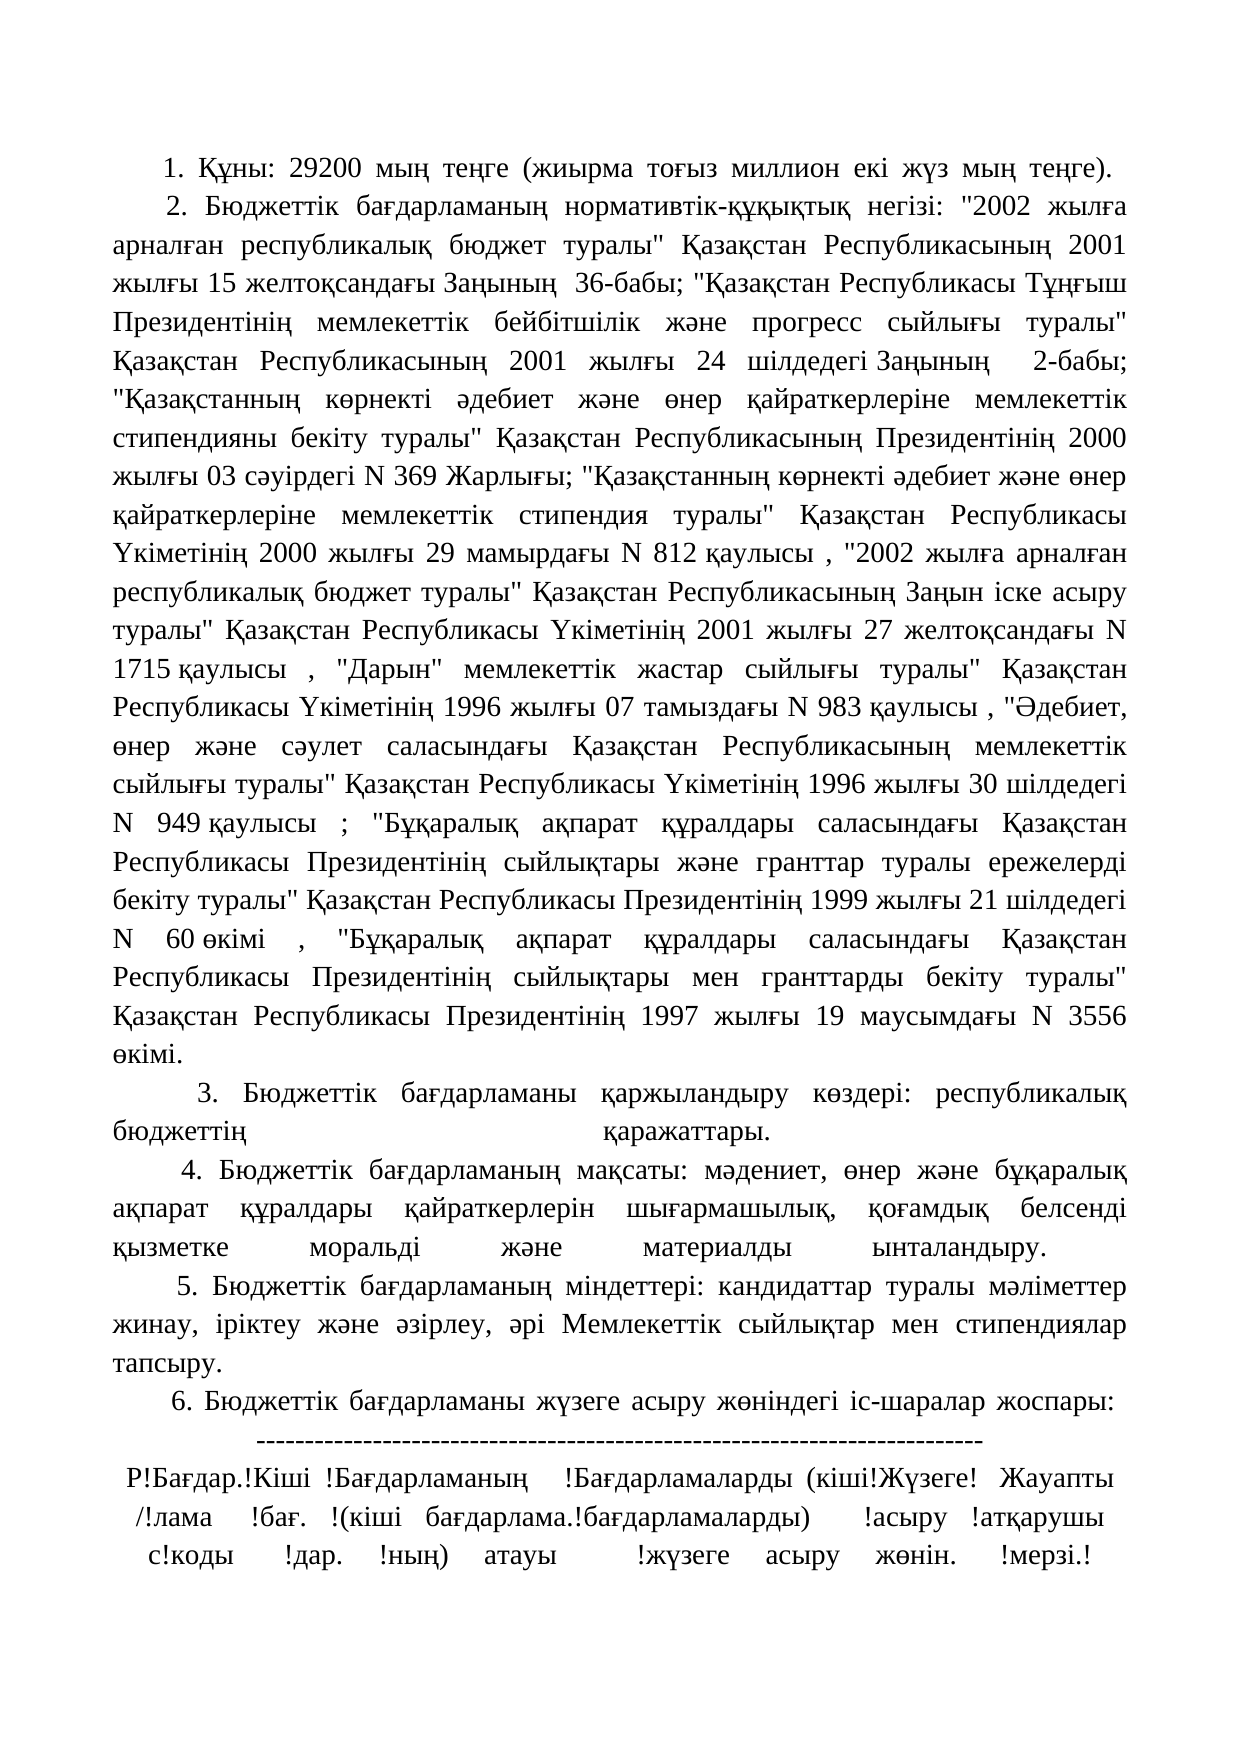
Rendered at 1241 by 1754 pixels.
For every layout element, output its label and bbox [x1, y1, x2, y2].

text [112, 150, 1128, 1571]
